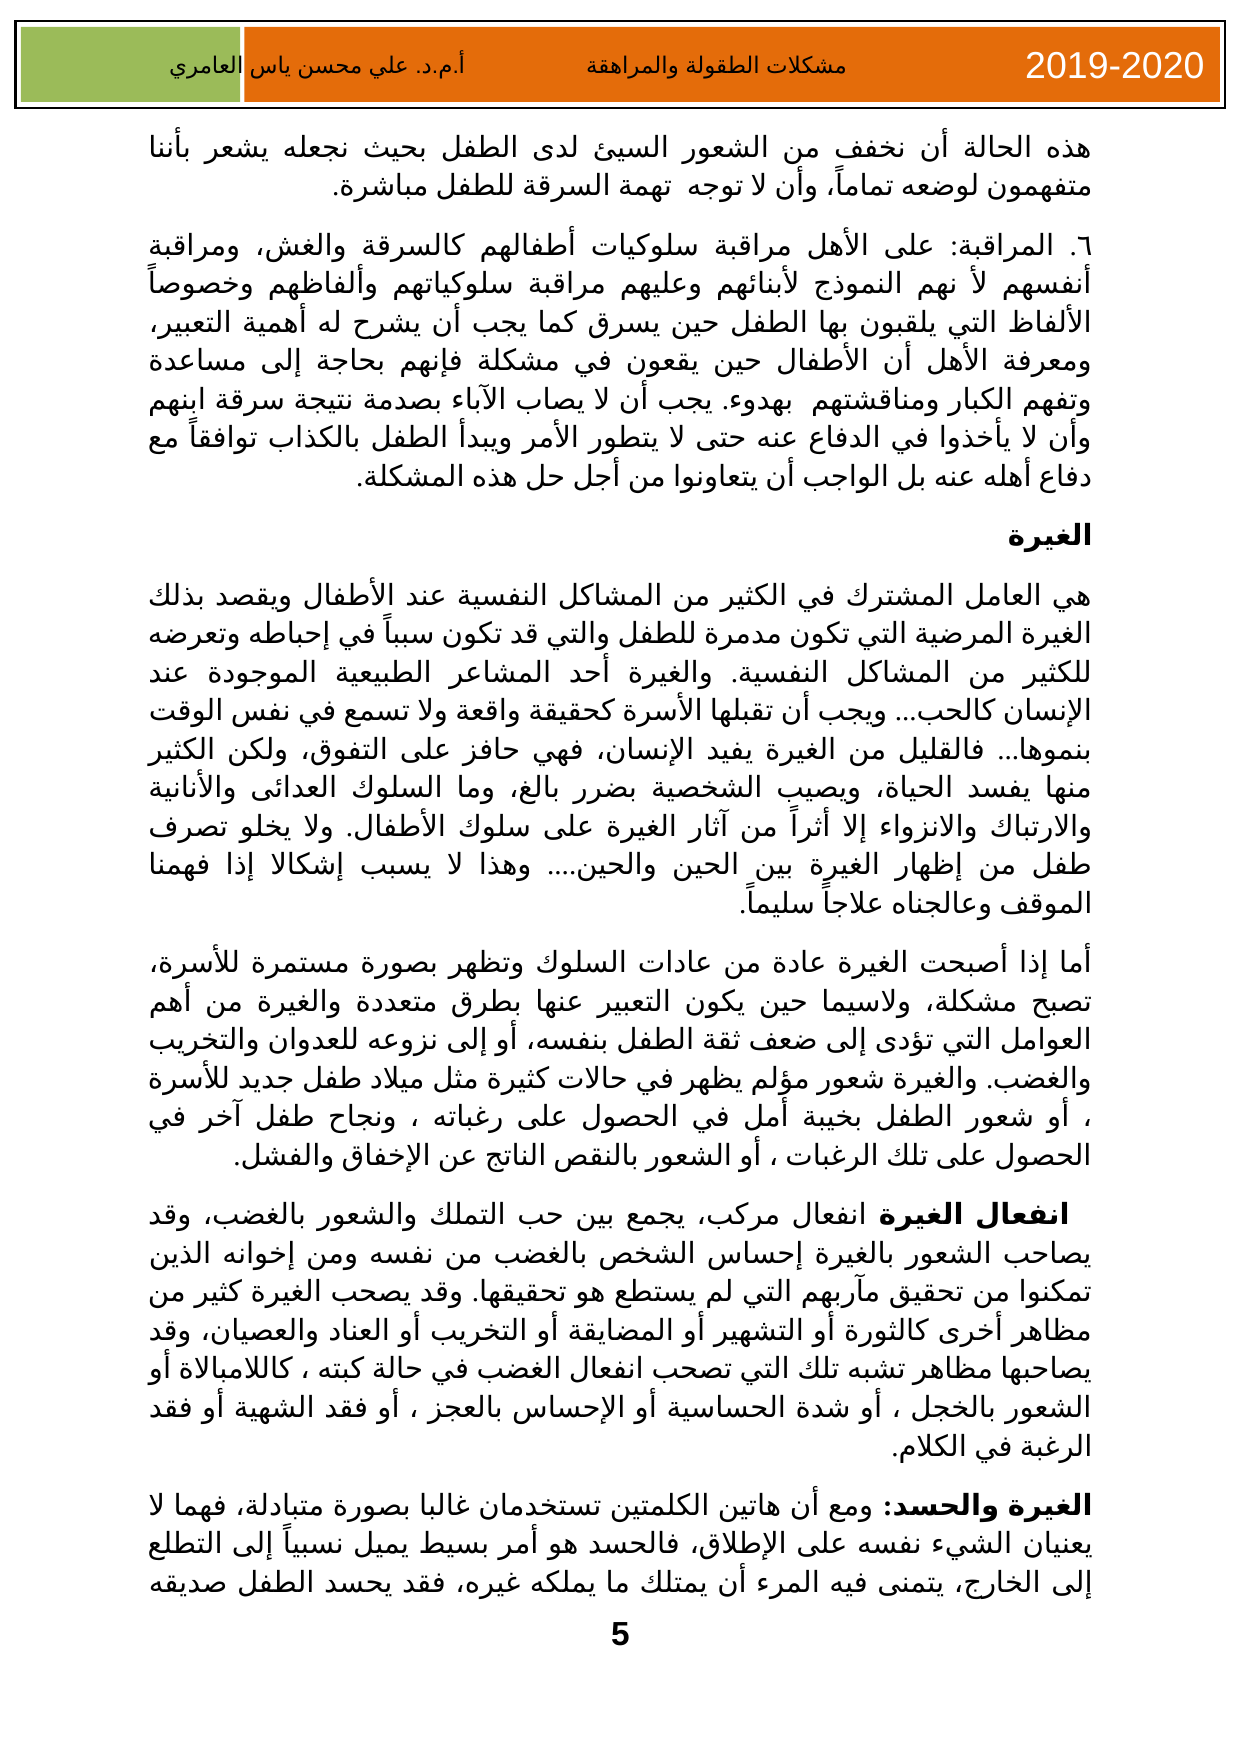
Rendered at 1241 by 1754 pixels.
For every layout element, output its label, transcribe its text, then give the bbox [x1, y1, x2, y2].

text أما إذا أصبحت الغيرة عادة من عادات السلوك وتظهر بصورة مستمرة للأسرة، تصبح مشكلة، ولاسيما حين يكون التعبير عنها بطرق متعددة والغيرة من أهم العوامل التي تؤدى إلى ضعف ثقة الطفل بنفسه، أو إلى نزوعه للعدوان والتخريب والغضب. والغيرة شعور مؤلم يظهر في حالات كثيرة مثل ميلاد طفل جديد للأسرة ، أو شعور الطفل بخيبة أمل في الحصول على رغباته ، ونجاح طفل آخر في الحصول على تلك الرغبات ، أو الشعور بالنقص الناتج عن الإخفاق والفشل. [148, 945, 1092, 1172]
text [148, 1488, 1092, 1599]
text ٦. المراقبة: على الأهل مراقبة سلوكيات أطفالهم كالسرقة والغش، ومراقبة أنفسهم لأ نهم النموذج لأبنائهم وعليهم مراقبة سلوكياتهم وألفاظهم وخصوصاً الألفاظ التي يلقبون بها الطفل حين يسرق كما يجب أن يشرح له أهمية التعبير، ومعرفة الأهل أن الأطفال حين يقعون في مشكلة فإنهم بحاجة إلى مساعدة وتفهم الكبار ومناقشتهم بهدوء. يجب أن لا يصاب الآباء بصدمة نتيجة سرقة ابنهم وأن لا يأخذوا في الدفاع عنه حتى لا يتطور الأمر ويبدأ الطفل بالكذاب توافقاً مع دفاع أهله عنه بل الواجب أن يتعاونوا من أجل حل هذه المشكلة. [148, 228, 1092, 492]
text هي العامل المشترك في الكثير من المشاكل النفسية عند الأطفال ويقصد بذلك الغيرة المرضية التي تكون مدمرة للطفل والتي قد تكون سبباً في إحباطه وتعرضه للكثير من المشاكل النفسية. والغيرة أحد المشاعر الطبيعية الموجودة عند الإنسان كالحب... ويجب أن تقبلها الأسرة كحقيقة واقعة ولا تسمع في نفس الوقت بنموها... فالقليل من الغيرة يفيد الإنسان، فهي حافز على التفوق، ولكن الكثير منها يفسد الحياة، ويصيب الشخصية بضرر بالغ، وما السلوك العدائى والأنانية والارتباك والانزواء إلا أثراً من آثار الغيرة على سلوك الأطفال. ولا يخلو تصرف طفل من إظهار الغيرة بين الحين والحين.... وهذا لا يسبب إشكالا إذا فهمنا الموقف وعالجناه علاجاً سليماً. [148, 578, 1092, 919]
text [148, 130, 1092, 202]
text انفعال الغيرة انفعال مركب، يجمع بين حب التملك والشعور بالغضب، وقد يصاحب الشعور بالغيرة إحساس الشخص بالغضب من نفسه ومن إخوانه الذين تمكنوا من تحقيق مآربهم التي لم يستطع هو تحقيقها. وقد يصحب الغيرة كثير من مظاهر أخرى كالثورة أو التشهير أو المضايقة أو التخريب أو العناد والعصيان، وقد يصاحبها مظاهر تشبه تلك التي تصحب انفعال الغضب في حالة كبته ، كاللامبالاة أو الشعور بالخجل ، أو شدة الحساسية أو الإحساس بالعجز ، أو فقد الشهية أو فقد الرغبة في الكلام. [148, 1197, 1092, 1462]
text الغيرة [148, 518, 1092, 552]
